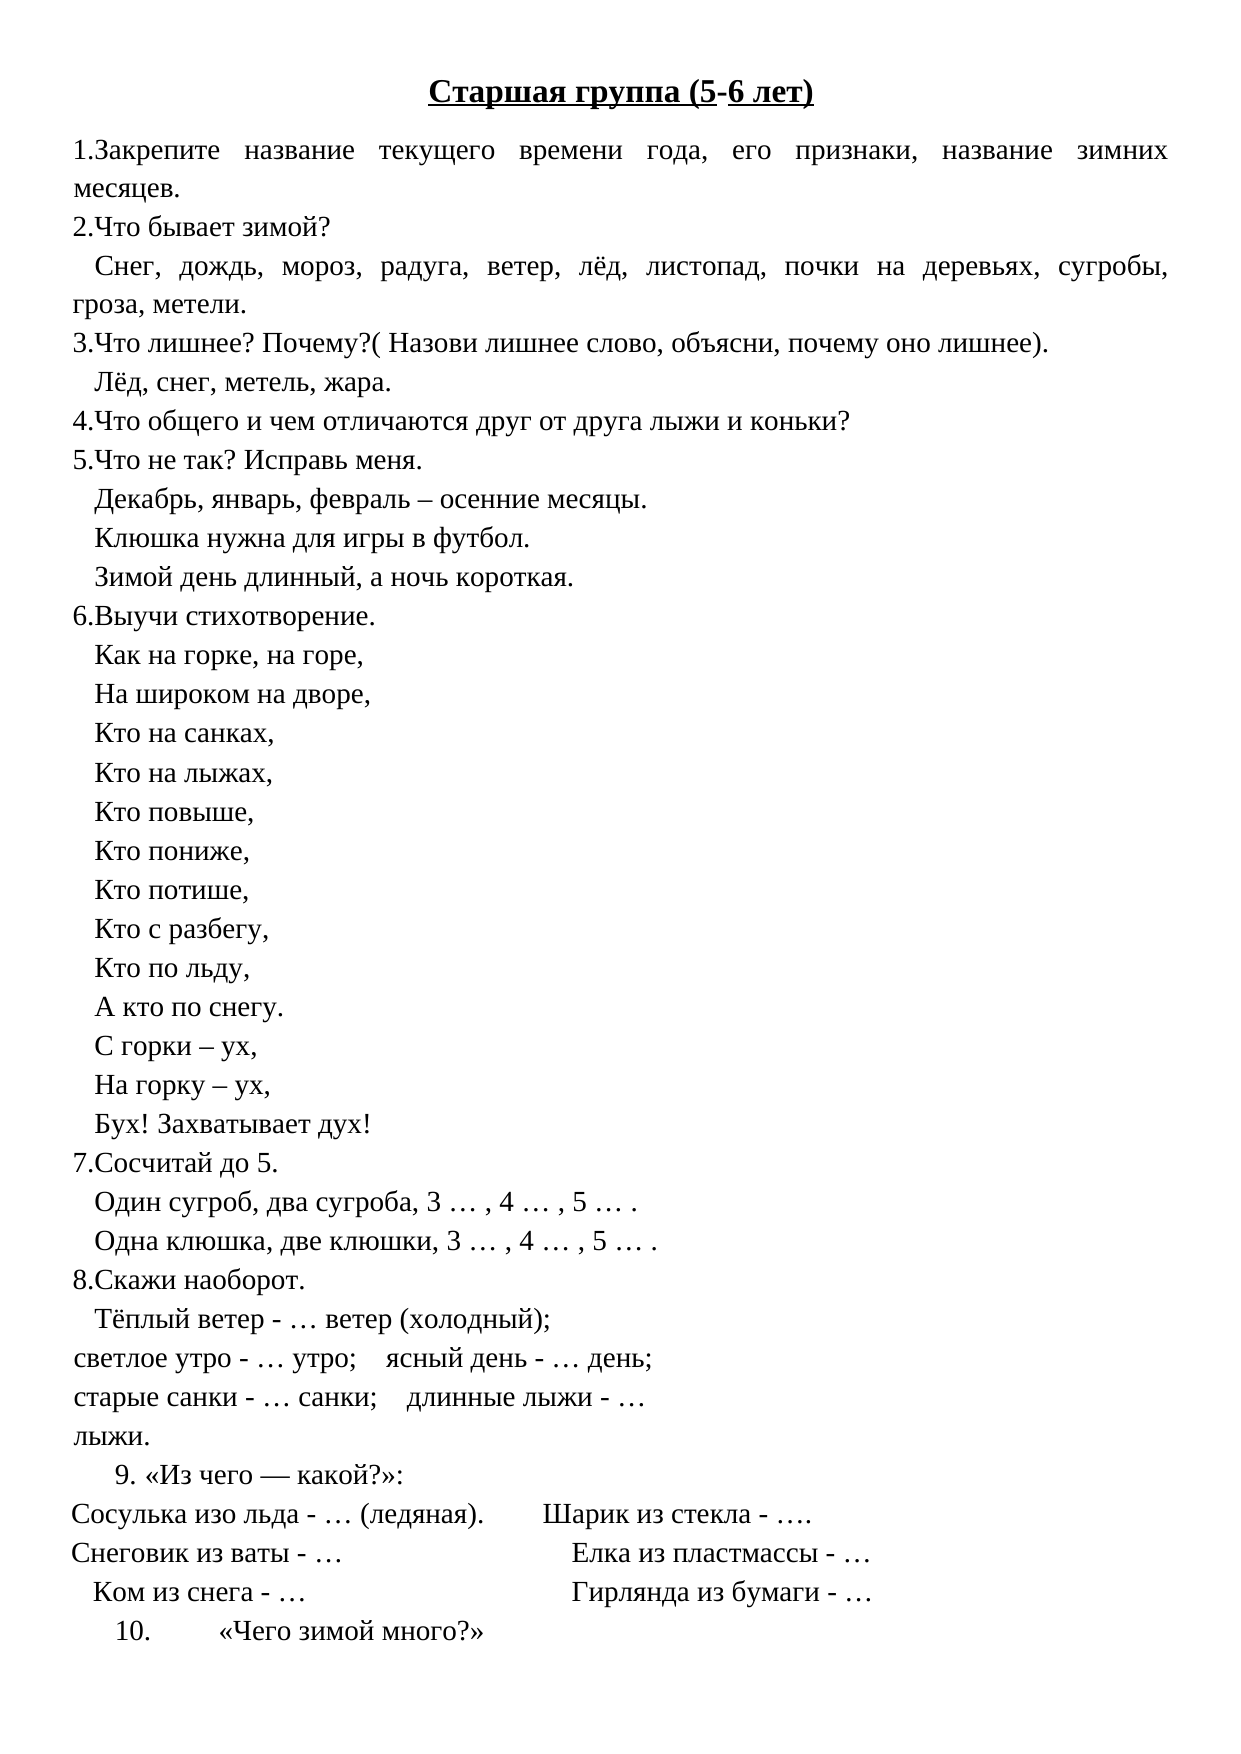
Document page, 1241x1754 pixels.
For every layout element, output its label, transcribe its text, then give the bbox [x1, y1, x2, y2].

text Кто на санках, [72, 716, 1169, 749]
text Кто на лыжах, [72, 755, 1169, 788]
text На широком на дворе, [72, 677, 1169, 710]
text 1.Закрепите название текущего времени года, его признаки, название зимних месяцев. [72, 132, 1169, 203]
text А кто по снегу. [72, 989, 1169, 1023]
text Снег, дождь, мороз, радуга, ветер, лёд, листопад, почки на деревьях, сугробы, гроза, метели. [72, 248, 1169, 319]
text 6.Выучи стихотворение. [72, 598, 1169, 632]
text Тёплый ветер - … ветер (холодный); светлое утро - … утро; ясный день - … день; старые санки - … санки; длинные лыжи - … лыжи. [72, 1302, 674, 1452]
text Бух! Захватывает дух! [72, 1106, 1169, 1140]
text Кто потише, [72, 872, 1169, 905]
text С горки – ух, [72, 1028, 1169, 1062]
text Лёд, снег, метель, жара. [72, 364, 1169, 398]
text 7.Сосчитай до 5. [72, 1145, 1169, 1179]
text Декабрь, январь, февраль – осенние месяцы. [72, 481, 1169, 515]
text 3.Что лишнее? Почему?( Назови лишнее слово, объясни, почему оно лишнее). [72, 325, 1169, 358]
text Зимой день длинный, а ночь короткая. [72, 559, 1169, 593]
text Старшая группа (5-6 лет) [73, 71, 1168, 109]
text 5.Что не так? Исправь меня. [72, 442, 1169, 476]
text На горку – ух, [72, 1067, 1169, 1101]
text 8.Скажи наоборот. [72, 1262, 1169, 1296]
list «Чего зимой много?» [114, 1613, 1026, 1647]
text Клюшка нужна для игры в футбол. [72, 520, 1169, 554]
text Кто повыше, [72, 794, 1169, 827]
text Кто по льду, [72, 950, 1169, 983]
text 4.Что общего и чем отличаются друг от друга лыжи и коньки? [72, 403, 1169, 437]
text Сосулька изо льда - … (ледяная). Шарик из стекла - …. [49, 1496, 1169, 1529]
text 2.Что бывает зимой? [72, 209, 1169, 243]
text Снеговик из ваты - … Елка из пластмассы - … [49, 1535, 1169, 1569]
text Ком из снега - … Гирлянда из бумаги - … [49, 1574, 1169, 1608]
text Один сугроб, два сугроба, 3 … , 4 … , 5 … . [72, 1184, 1169, 1218]
text Кто с разбегу, [72, 911, 1169, 944]
text Одна клюшка, две клюшки, 3 … , 4 … , 5 … . [72, 1223, 1169, 1257]
text Кто пониже, [72, 833, 1169, 866]
text Как на горке, на горе, [72, 637, 1169, 671]
list «Из чего — какой?»: [114, 1457, 1026, 1491]
